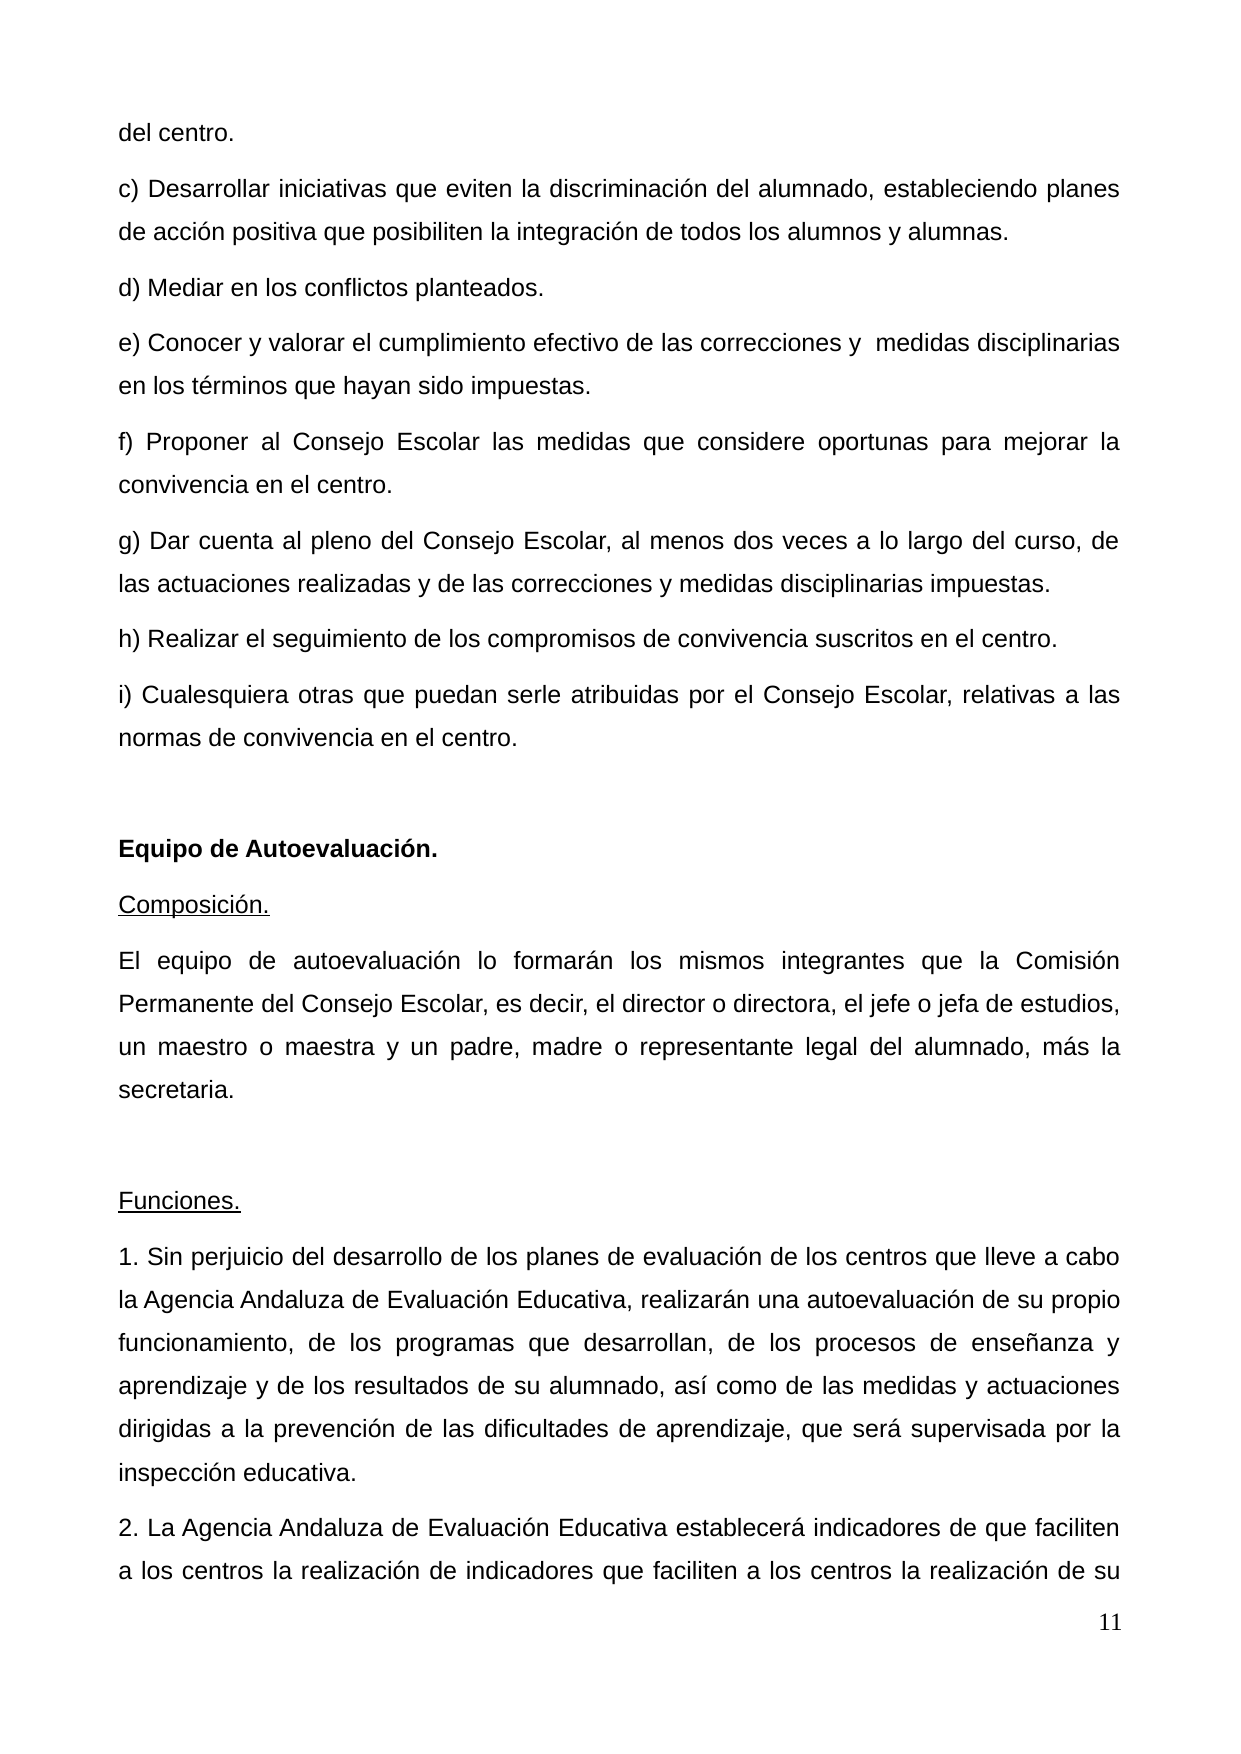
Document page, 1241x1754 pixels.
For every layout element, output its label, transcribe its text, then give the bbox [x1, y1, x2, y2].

text d) Mediar en los conflictos planteados. [118, 272, 1122, 301]
text e) Conocer y valorar el cumplimiento efectivo de las correcciones y medidas disciplinarias en los términos que hayan sido impuestas. [118, 328, 1122, 400]
text f) Proponer al Consejo Escolar las medidas que considere oportunas para mejorar la convivencia en el centro. [118, 427, 1122, 499]
text 1. Sin perjuicio del desarrollo de los planes de evaluación de los centros que lleve a cabo la Agencia Andaluza de Evaluación Educativa, realizarán una autoevaluación de su propio funcionamiento, de los programas que desarrollan, de los procesos de enseñanza y aprendizaje y de los resultados de su alumnado, así como de las medidas y actuaciones dirigidas a la prevención de las dificultades de aprendizaje, que será supervisada por la inspección educativa. [118, 1242, 1122, 1486]
text El equipo de autoevaluación lo formarán los mismos integrantes que la Comisión Permanente del Consejo Escolar, es decir, el director o directora, el jefe o jefa de estudios, un maestro o maestra y un padre, madre o representante legal del alumnado, más la secretaria. [118, 946, 1122, 1104]
text g) Dar cuenta al pleno del Consejo Escolar, al menos dos veces a lo largo del curso, de las actuaciones realizadas y de las correcciones y medidas disciplinarias impuestas. [118, 526, 1122, 597]
text Funciones. [118, 1186, 1122, 1215]
text c) Desarrollar iniciativas que eviten la discriminación del alumnado, estableciendo planes de acción positiva que posibiliten la integración de todos los alumnos y alumnas. [118, 174, 1122, 246]
text h) Realizar el seguimiento de los compromisos de convivencia suscritos en el centro. [118, 624, 1122, 653]
text Composición. [118, 890, 1122, 919]
text Equipo de Autoevaluación. [118, 834, 1122, 863]
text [118, 118, 1122, 147]
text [118, 1513, 1122, 1585]
text i) Cualesquiera otras que puedan serle atribuidas por el Consejo Escolar, relativas a las normas de convivencia en el centro. [118, 680, 1122, 752]
